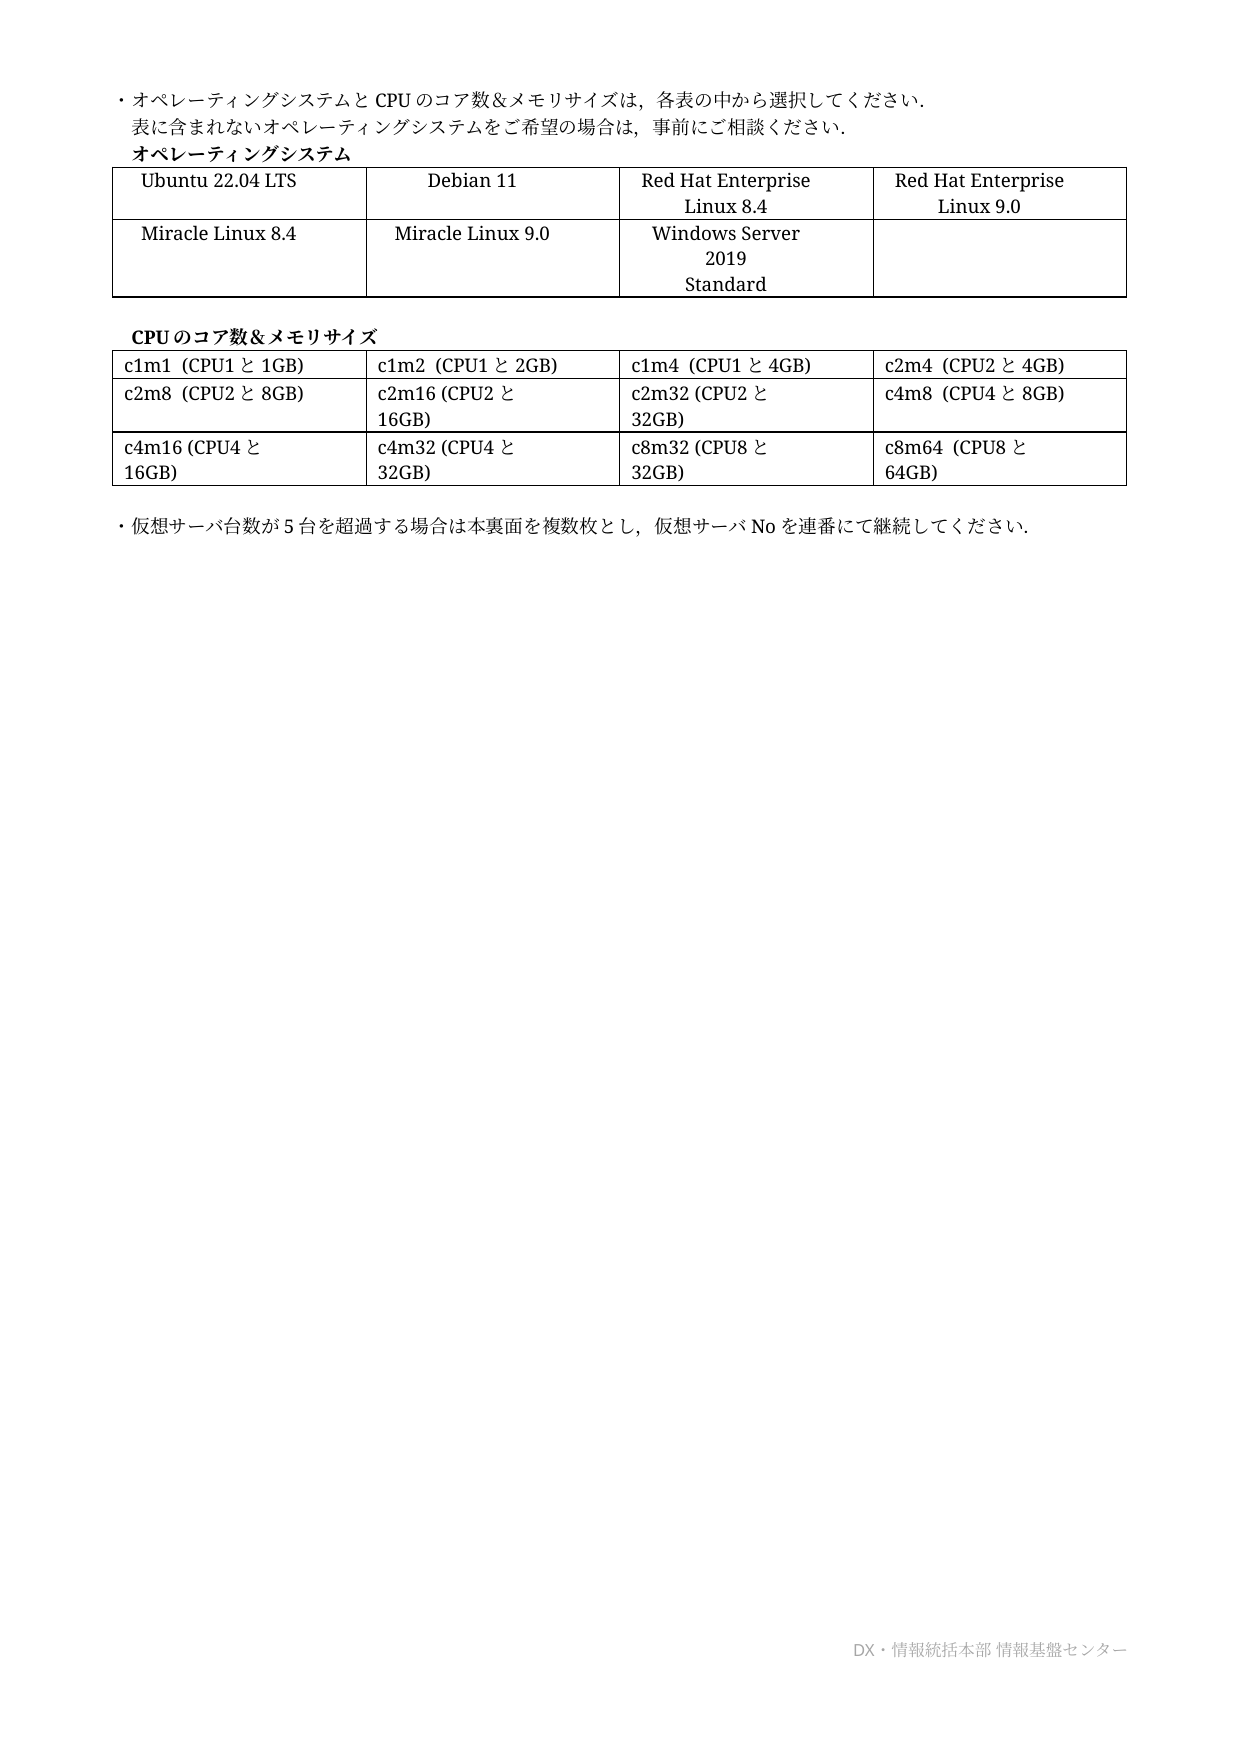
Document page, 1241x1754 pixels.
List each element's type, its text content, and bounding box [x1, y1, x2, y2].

table_header Debian 11 [367, 168, 619, 219]
table_header Ubuntu 22.04 LTS [113, 168, 366, 219]
text 表に含まれないオペレーティングシステムをご希望の場合は，事前にご相談ください． [112, 113, 1086, 140]
text オペレーティングシステム [112, 140, 1086, 167]
table_cell c4m8 (CPU4と8GB) [874, 379, 1126, 431]
table_cell Miracle Linux 8.4 [113, 220, 366, 296]
table_cell Windows Server 2019 Standard [620, 220, 873, 296]
table_header c1m1 (CPU1と1GB) [113, 351, 366, 378]
table_cell c4m32 (CPU4と32GB) [367, 433, 619, 485]
table_header Red Hat Enterprise Linux 8.4 [620, 168, 873, 219]
table_header c2m4 (CPU2と4GB) [874, 351, 1126, 378]
table_header c1m2 (CPU1と2GB) [367, 351, 619, 378]
text CPUのコア数＆メモリサイズ [112, 323, 1086, 350]
text ・オペレーティングシステムとCPUのコア数＆メモリサイズは，各表の中から選択してください． [112, 86, 1086, 113]
table_cell c8m64 (CPU8と64GB) [874, 433, 1126, 485]
table_cell c4m16 (CPU4と16GB) [113, 433, 366, 485]
table_header Red Hat Enterprise Linux 9.0 [874, 168, 1126, 219]
table_cell c2m8 (CPU2と8GB) [113, 379, 366, 431]
table_cell c2m16 (CPU2と16GB) [367, 379, 619, 431]
table_cell Miracle Linux 9.0 [367, 220, 619, 296]
text ・仮想サーバ台数が5台を超過する場合は本裏面を複数枚とし，仮想サーバNoを連番にて継続してください． [112, 512, 1086, 538]
table_cell c2m32 (CPU2と32GB) [620, 379, 873, 431]
table_header c1m4 (CPU1と4GB) [620, 351, 873, 378]
table_cell [874, 220, 1126, 296]
table_cell c8m32 (CPU8と32GB) [620, 433, 873, 485]
